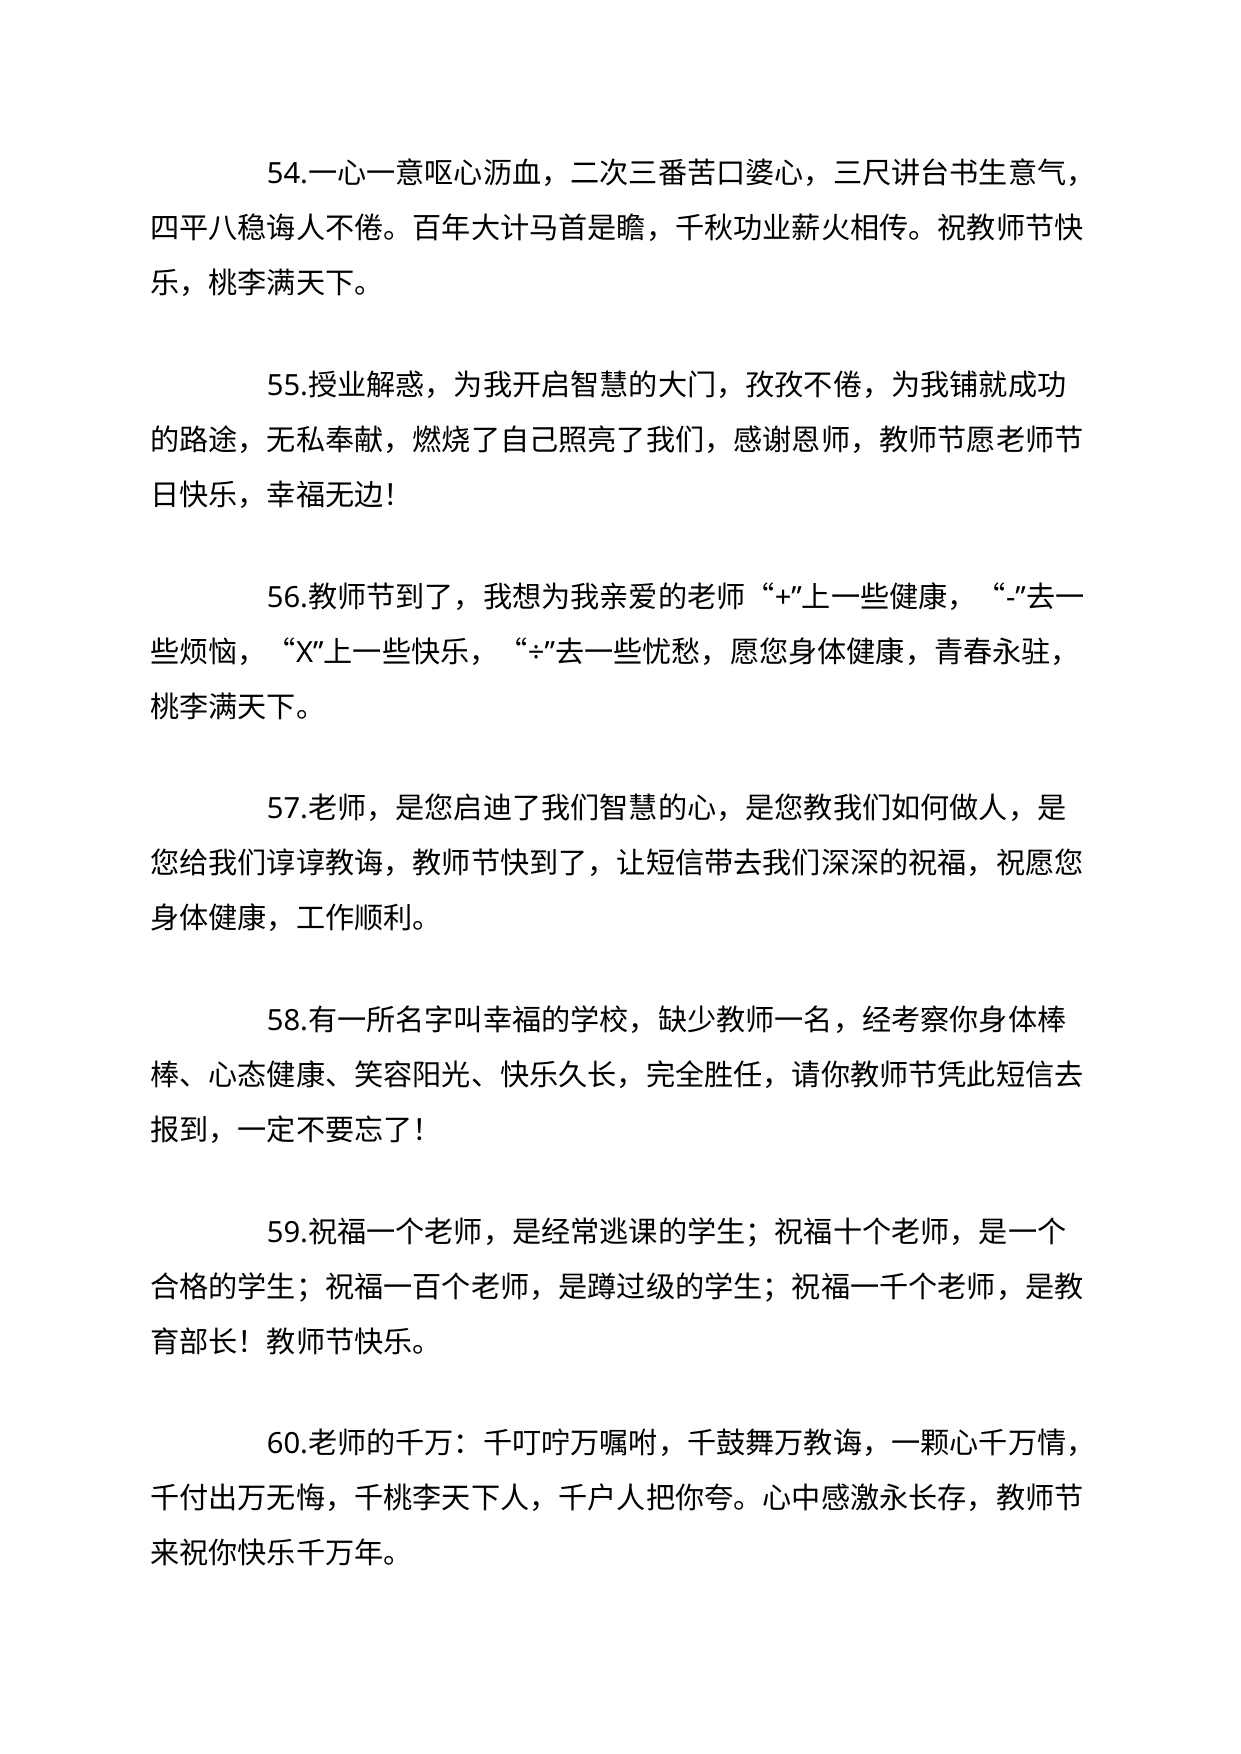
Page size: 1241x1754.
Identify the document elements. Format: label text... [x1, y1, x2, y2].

text 56.教师节到了，我想为我亲爱的老师“+”上一些健康，“-”去一些烦恼，“X”上一些快乐，“÷”去一些忧愁，愿您身体健康，青春永驻，桃李满天下。 [150, 573, 1090, 726]
text 60.老师的千万：千叮咛万嘱咐，千鼓舞万教诲，一颗心千万情，千付出万无悔，千桃李天下人，千户人把你夸。心中感激永长存，教师节来祝你快乐千万年。 [150, 1420, 1090, 1572]
text 54.一心一意呕心沥血，二次三番苦口婆心，三尺讲台书生意气，四平八稳诲人不倦。百年大计马首是瞻，千秋功业薪火相传。祝教师节快乐，桃李满天下。 [150, 150, 1090, 302]
text 59.祝福一个老师，是经常逃课的学生；祝福十个老师，是一个合格的学生；祝福一百个老师，是蹲过级的学生；祝福一千个老师，是教育部长！教师节快乐。 [150, 1208, 1090, 1361]
text 58.有一所名字叫幸福的学校，缺少教师一名，经考察你身体棒棒、心态健康、笑容阳光、快乐久长，完全胜任，请你教师节凭此短信去报到，一定不要忘了！ [150, 997, 1090, 1149]
text 57.老师，是您启迪了我们智慧的心，是您教我们如何做人，是您给我们谆谆教诲，教师节快到了，让短信带去我们深深的祝福，祝愿您身体健康，工作顺利。 [150, 785, 1090, 937]
text 55.授业解惑，为我开启智慧的大门，孜孜不倦，为我铺就成功的路途，无私奉献，燃烧了自己照亮了我们，感谢恩师，教师节愿老师节日快乐，幸福无边！ [150, 362, 1090, 514]
